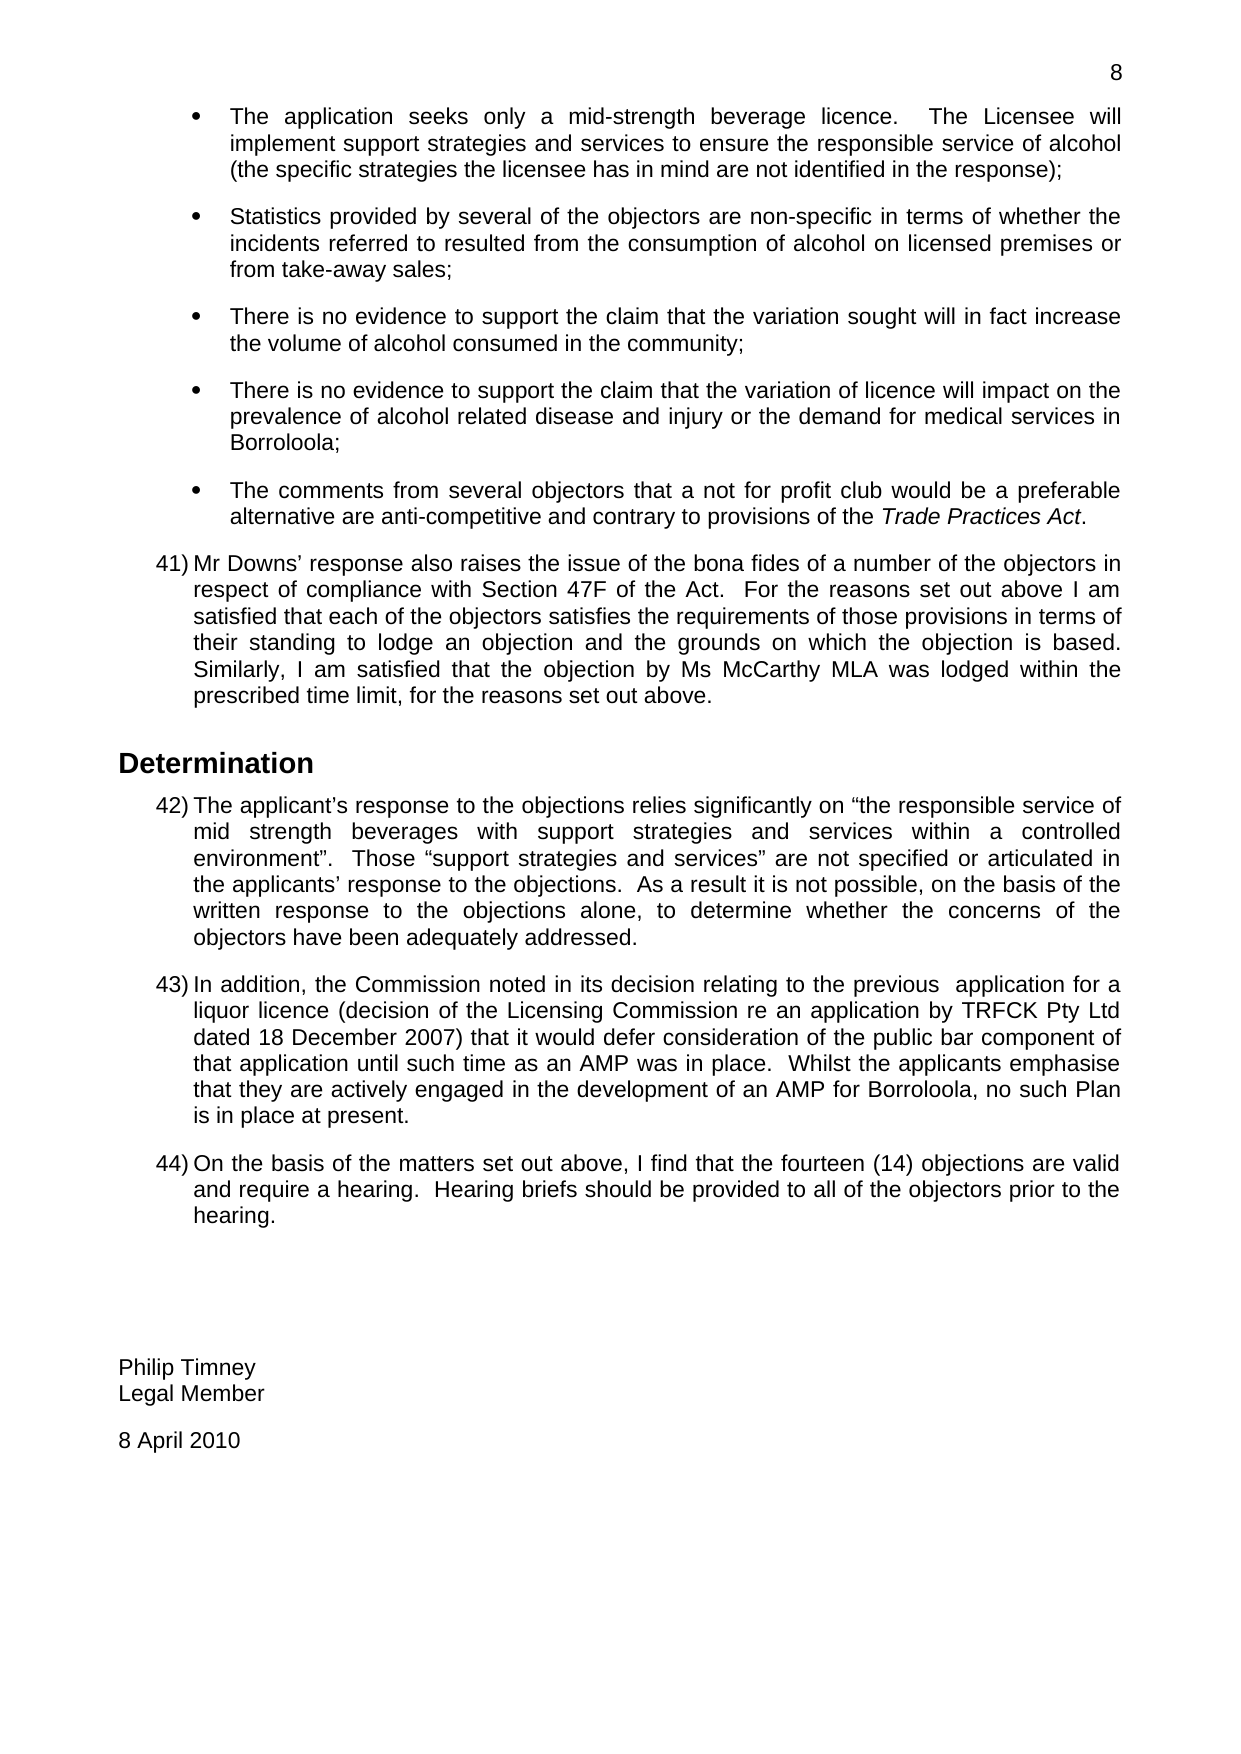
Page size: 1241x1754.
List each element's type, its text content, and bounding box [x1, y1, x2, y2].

subtitle Determination [118, 746, 1122, 779]
list The application seeks only a mid-strength beverage licence. The Licensee will implement support strategies and services to ensure the responsible service of alcohol (the specific strategies the licensee has in mind are not identified in the response); [192, 103, 1122, 182]
list The comments from several objectors that a not for profit club would be a preferable alternative are anti-competitive and contrary to provisions of the Trade Practices Act. [192, 477, 1122, 529]
list Statistics provided by several of the objectors are non-specific in terms of whether the incidents referred to resulted from the consumption of alcohol on licensed premises or from take-away sales; [192, 203, 1122, 282]
text 8 April 2010 [118, 1427, 1122, 1454]
list In addition, the Commission noted in its decision relating to the previous application for a liquor licence (decision of the Licensing Commission re an application by TRFCK Pty Ltd dated 18 December 2007) that it would defer consideration of the public bar component of that application until such time as an AMP was in place. Whilst the applicants emphasise that they are actively engaged in the development of an AMP for Borroloola, no such Plan is in place at present. [156, 971, 1122, 1129]
list On the basis of the matters set out above, I find that the fourteen (14) objections are valid and require a hearing. Hearing briefs should be provided to all of the objectors prior to the hearing. [156, 1150, 1122, 1229]
list There is no evidence to support the claim that the variation of licence will impact on the prevalence of alcohol related disease and injury or the demand for medical services in Borroloola; [192, 377, 1122, 456]
text Philip Timney Legal Member [118, 1354, 1122, 1406]
list The applicant’s response to the objections relies significantly on “the responsible service of mid strength beverages with support strategies and services within a controlled environment”. Those “support strategies and services” are not specified or articulated in the applicants’ response to the objections. As a result it is not possible, on the basis of the written response to the objections alone, to determine whether the concerns of the objectors have been adequately addressed. [156, 792, 1122, 950]
list There is no evidence to support the claim that the variation sought will in fact increase the volume of alcohol consumed in the community; [192, 303, 1122, 356]
list Mr Downs’ response also raises the issue of the bona fides of a number of the objectors in respect of compliance with Section 47F of the Act. For the reasons set out above I am satisfied that each of the objectors satisfies the requirements of those provisions in terms of their standing to lodge an objection and the grounds on which the objection is based. Similarly, I am satisfied that the objection by Ms McCarthy MLA was lodged within the prescribed time limit, for the reasons set out above. [156, 550, 1122, 708]
